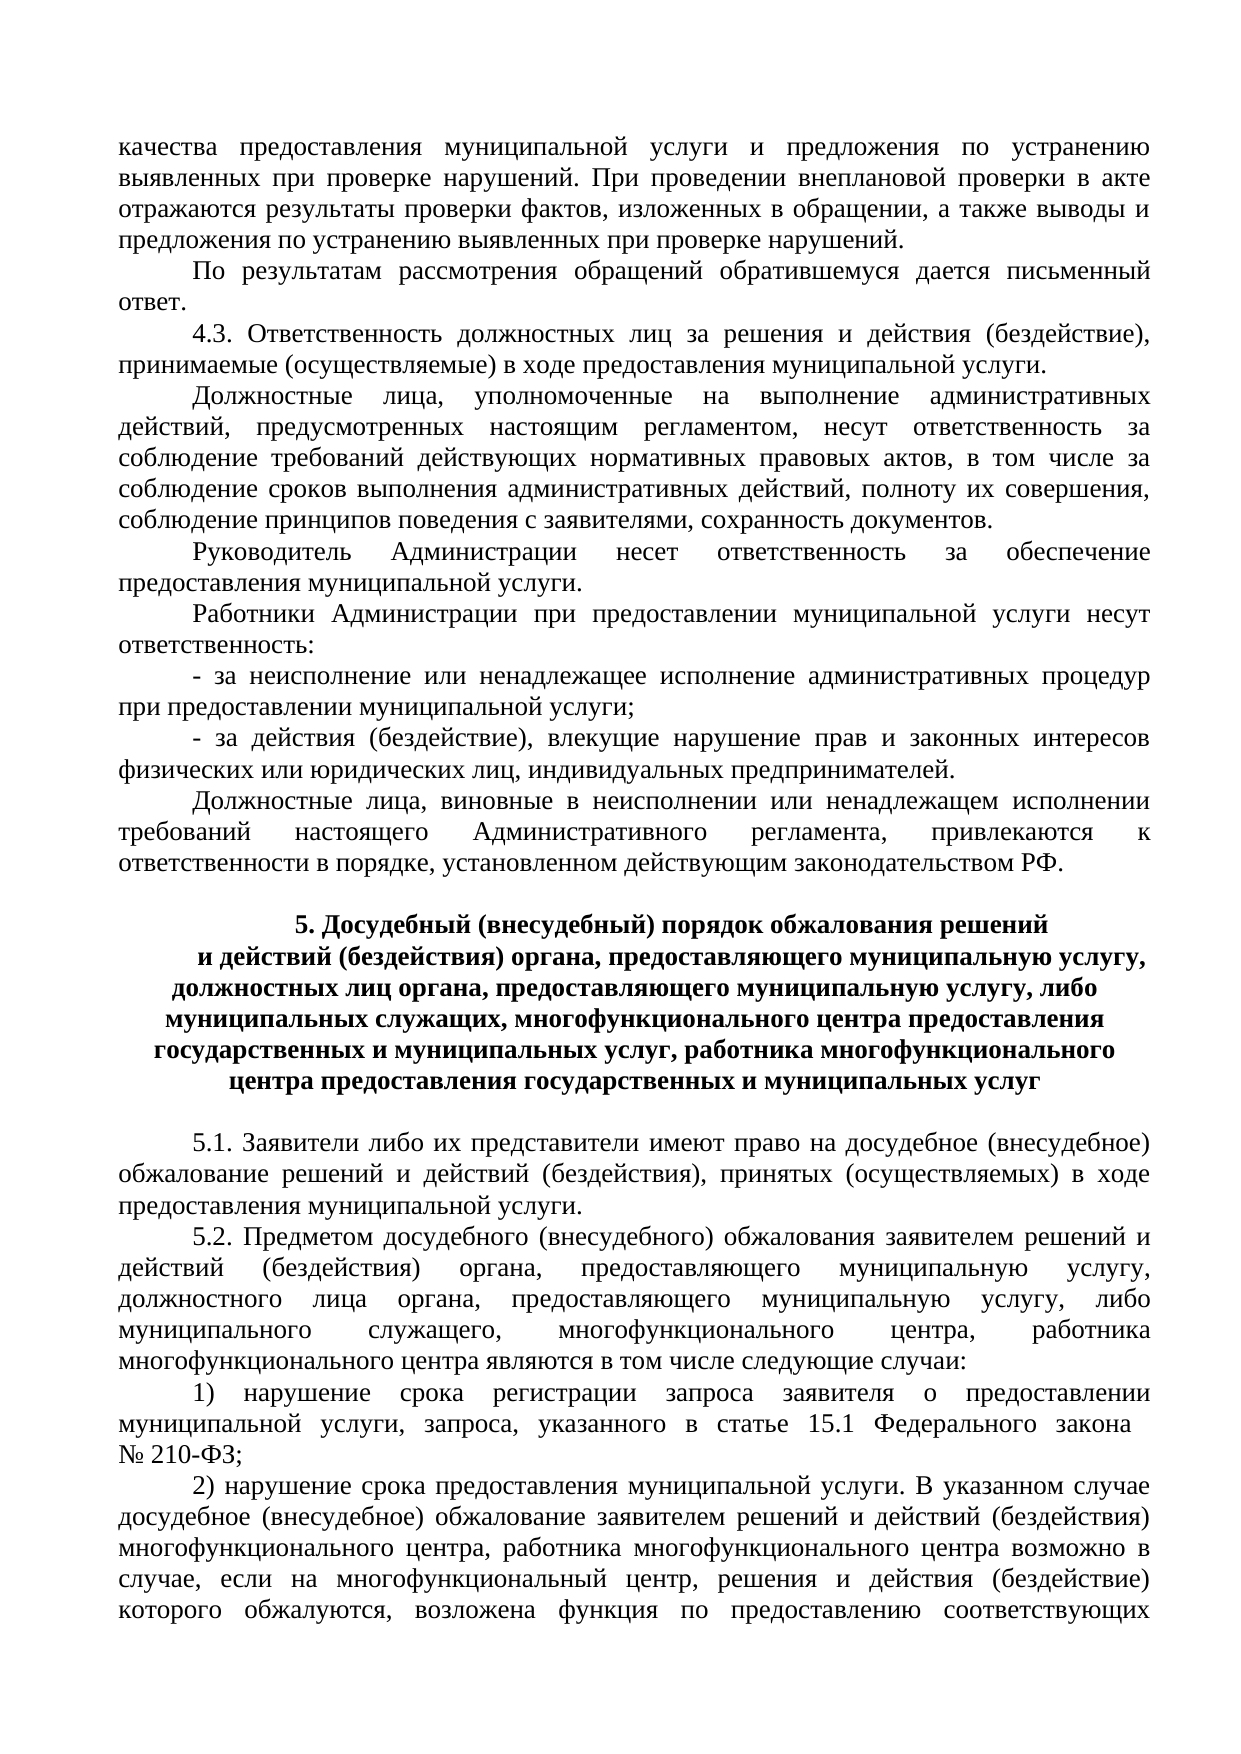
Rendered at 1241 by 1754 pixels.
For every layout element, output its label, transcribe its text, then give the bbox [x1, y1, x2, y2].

text 5.1. Заявители либо их представители имеют право на досудебное (внесудебное) обжалование решений и действий (бездействия), принятых (осуществляемых) в ходе предоставления муниципальной услуги. [118, 1126, 1152, 1220]
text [118, 1469, 1152, 1625]
text 1) нарушение срока регистрации запроса заявителя о предоставлении муниципальной услуги, запроса, указанного в статье 15.1 Федерального закона № 210-ФЗ; [118, 1376, 1152, 1469]
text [118, 130, 1152, 254]
text 4.3. Ответственность должностных лиц за решения и действия (бездействие), принимаемые (осуществляемые) в ходе предоставления муниципальной услуги. [118, 317, 1152, 379]
text Руководитель Администрации несет ответственность за обеспечение предоставления муниципальной услуги. [118, 535, 1152, 597]
text Должностные лица, виновные в неисполнении или ненадлежащем исполнении требований настоящего Административного регламента, привлекаются к ответственности в порядке, установленном действующим законодательством РФ. [118, 784, 1152, 877]
text 5. Досудебный (внесудебный) порядок обжалования решений [118, 908, 1152, 939]
text 5.2. Предметом досудебного (внесудебного) обжалования заявителем решений и действий (бездействия) органа, предоставляющего муниципальную услугу, должностного лица органа, предоставляющего муниципальную услугу, либо муниципального служащего, многофункционального центра, работника многофункционального центра являются в том числе следующие случаи: [118, 1220, 1152, 1376]
text - за неисполнение или ненадлежащее исполнение административных процедур при предоставлении муниципальной услуги; [118, 659, 1152, 722]
text Работники Администрации при предоставлении муниципальной услуги несут ответственность: [118, 597, 1152, 659]
text По результатам рассмотрения обращений обратившемуся дается письменный ответ. [118, 254, 1152, 317]
text - за действия (бездействие), влекущие нарушение прав и законных интересов физических или юридических лиц, индивидуальных предпринимателей. [118, 722, 1152, 784]
text Должностные лица, уполномоченные на выполнение административных действий, предусмотренных настоящим регламентом, несут ответственность за соблюдение требований действующих нормативных правовых актов, в том числе за соблюдение сроков выполнения административных действий, полноту их совершения, соблюдение принципов поведения с заявителями, сохранность документов. [118, 379, 1152, 535]
text и действий (бездействия) органа, предоставляющего муниципальную услугу, должностных лиц органа, предоставляющего муниципальную услугу, либо муниципальных служащих, многофункционального центра предоставления государственных и муниципальных услуг, работника многофункционального центра предоставления государственных и муниципальных услуг [118, 939, 1152, 1095]
